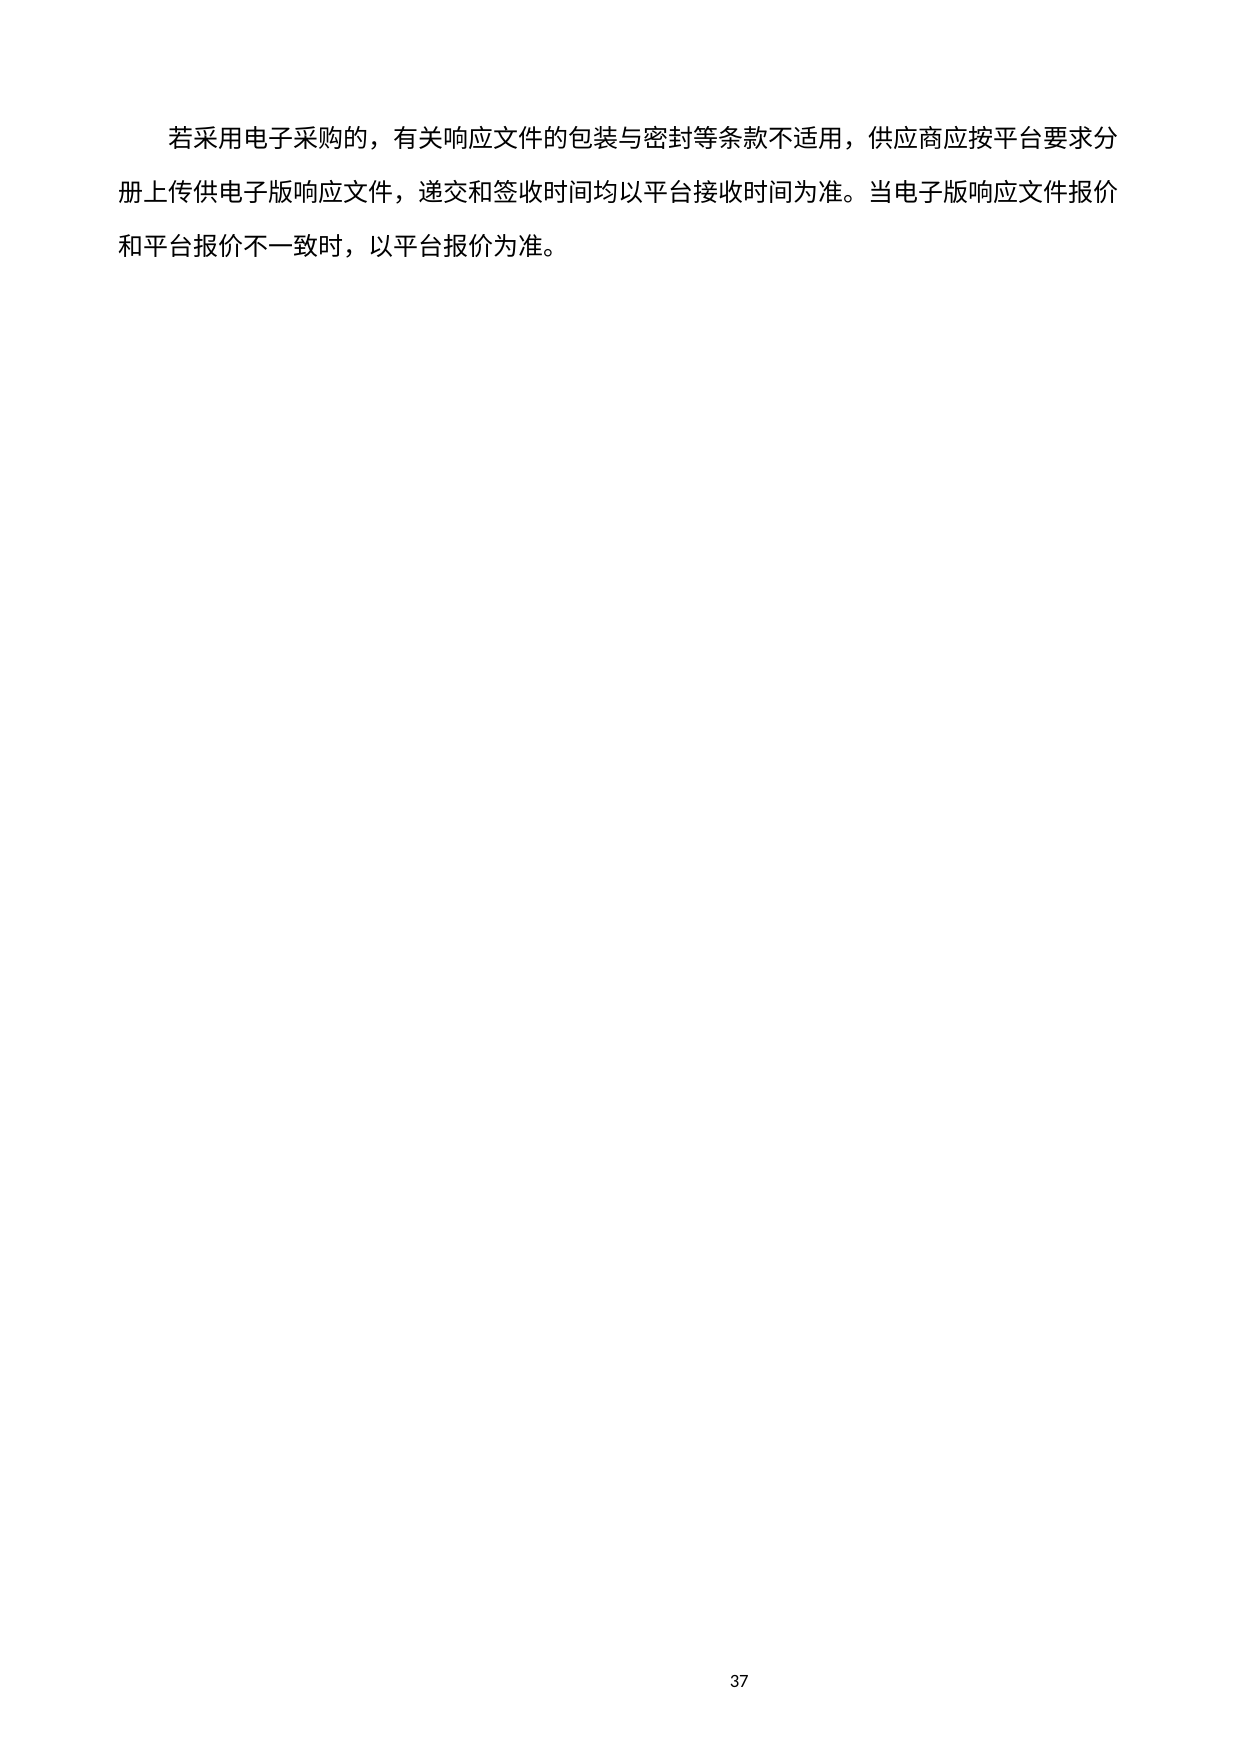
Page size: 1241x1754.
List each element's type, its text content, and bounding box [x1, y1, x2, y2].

text 若采用电子采购的，有关响应文件的包装与密封等条款不适用，供应商应按平台要求分册上传供电子版响应文件，递交和签收时间均以平台接收时间为准。当电子版响应文件报价和平台报价不一致时，以平台报价为准。 [118, 118, 1122, 263]
